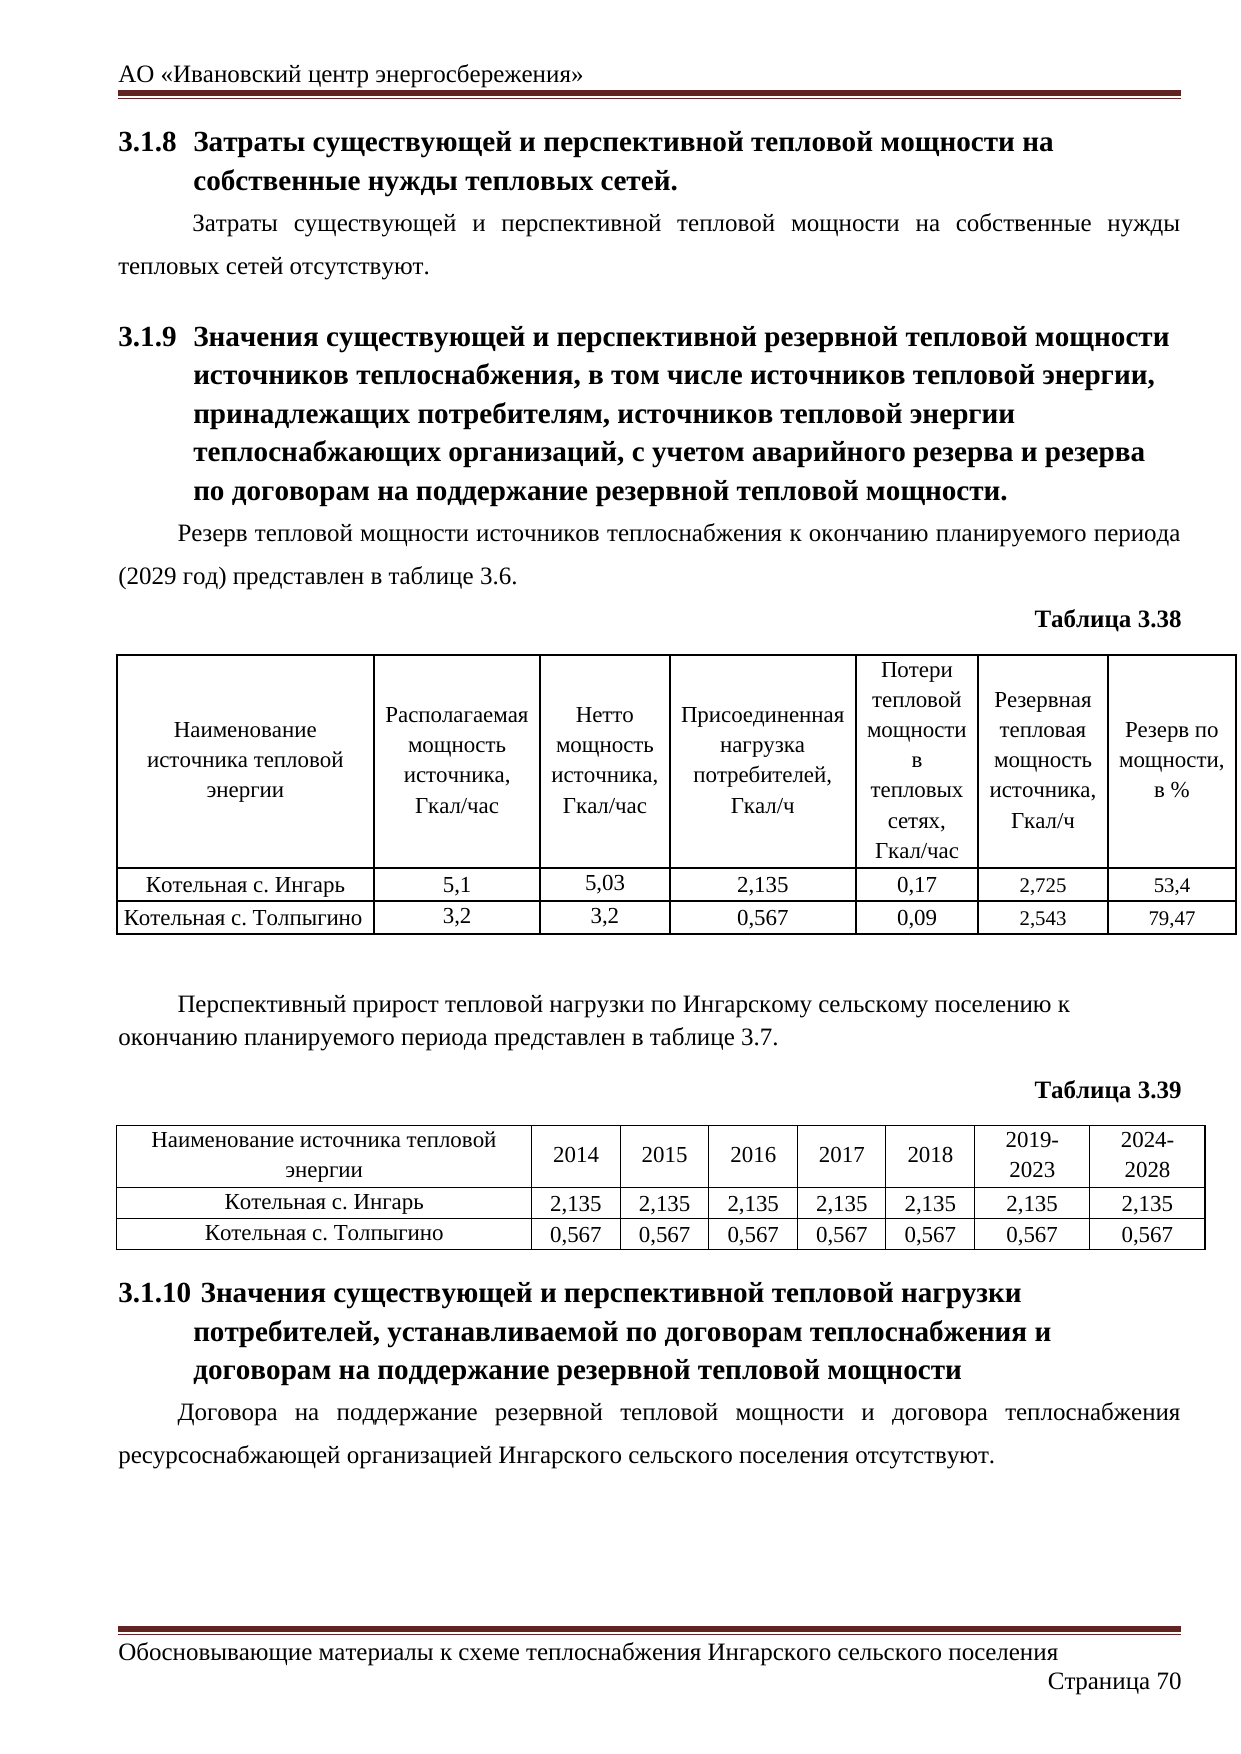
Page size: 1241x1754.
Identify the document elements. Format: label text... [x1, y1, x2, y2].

table_header 2017 [798, 1126, 885, 1187]
table_cell 5,1 [375, 869, 539, 900]
table_header 2024-2028 [1090, 1126, 1204, 1187]
text Резерв тепловой мощности источников теплоснабжения к окончанию планируемого периода (2029 год) представлен в таблице 3.6. [118, 518, 1181, 590]
table_cell Котельная с. Ингарь [118, 869, 373, 900]
table_header Наименование источника тепловой энергии [117, 1126, 531, 1187]
table_cell 0,567 [532, 1219, 620, 1249]
table_cell 2,725 [979, 869, 1107, 900]
subtitle Затраты существующей и перспективной тепловой мощности на собственные нужды тепловых сетей. [118, 124, 1181, 196]
table_header 2016 [709, 1126, 797, 1187]
table_cell 2,135 [621, 1188, 708, 1218]
table_cell 0,17 [857, 869, 977, 900]
table_cell Котельная с. Толпыгино [118, 902, 373, 933]
table_header 2018 [886, 1126, 974, 1187]
subtitle Значения существующей и перспективной резервной тепловой мощности источников теплоснабжения, в том числе источников тепловой энергии, принадлежащих потребителям, источников тепловой энергии теплоснабжающих организаций, с учетом аварийного резерва и резерва по договорам на поддержание резервной тепловой мощности. [118, 319, 1181, 507]
table_header Располагаемая мощность источника, Гкал/час [375, 656, 539, 867]
table_cell 2,135 [1090, 1188, 1204, 1218]
table_cell 0,567 [975, 1219, 1089, 1249]
table_header Нетто мощность источника, Гкал/час [541, 656, 669, 867]
table_cell 3,2 [541, 902, 669, 933]
table_cell 0,567 [1090, 1219, 1204, 1249]
table_header Присоединенная нагрузка потребителей, Гкал/ч [671, 656, 855, 867]
table_cell 0,567 [886, 1219, 974, 1249]
table_header Наименование источника тепловой энергии [118, 656, 373, 867]
table_header Резервная тепловая мощность источника, Гкал/ч [979, 656, 1107, 867]
table_cell 5,03 [541, 869, 669, 900]
table_cell 0,567 [709, 1219, 797, 1249]
table_cell 2,135 [975, 1188, 1089, 1218]
subtitle Значения существующей и перспективной тепловой нагрузки потребителей, устанавливаемой по договорам теплоснабжения и договорам на поддержание резервной тепловой мощности [118, 1275, 1181, 1386]
table_cell 2,135 [671, 869, 855, 900]
table_header 2015 [621, 1126, 708, 1187]
table_cell 2,135 [532, 1188, 620, 1218]
table_cell 2,135 [709, 1188, 797, 1218]
table_cell 3,2 [375, 902, 539, 933]
table_cell 2,543 [979, 902, 1107, 933]
table_cell 0,09 [857, 902, 977, 933]
table_cell 53,4 [1109, 869, 1235, 900]
table_cell 79,47 [1109, 902, 1235, 933]
text Затраты существующей и перспективной тепловой мощности на собственные нужды тепловых сетей отсутствуют. [118, 208, 1181, 279]
table_header Резерв по мощности, в % [1109, 656, 1235, 867]
table_header 2019-2023 [975, 1126, 1089, 1187]
text Перспективный прирост тепловой нагрузки по Ингарскому сельскому поселению к окончанию планируемого периода представлен в таблице 3.7. [118, 989, 1181, 1051]
table_header Потери тепловой мощности в тепловых сетях, Гкал/час [857, 656, 977, 867]
table_cell 0,567 [621, 1219, 708, 1249]
text Договора на поддержание резервной тепловой мощности и договора теплоснабжения ресурсоснабжающей организацией Ингарского сельского поселения отсутствуют. [118, 1397, 1181, 1469]
table_cell 2,135 [798, 1188, 885, 1218]
table_cell 2,135 [886, 1188, 974, 1218]
table_cell Котельная с. Толпыгино [117, 1219, 531, 1249]
table_cell Котельная с. Ингарь [117, 1188, 531, 1218]
table_cell 0,567 [798, 1219, 885, 1249]
table_header 2014 [532, 1126, 620, 1187]
table_cell 0,567 [671, 902, 855, 933]
